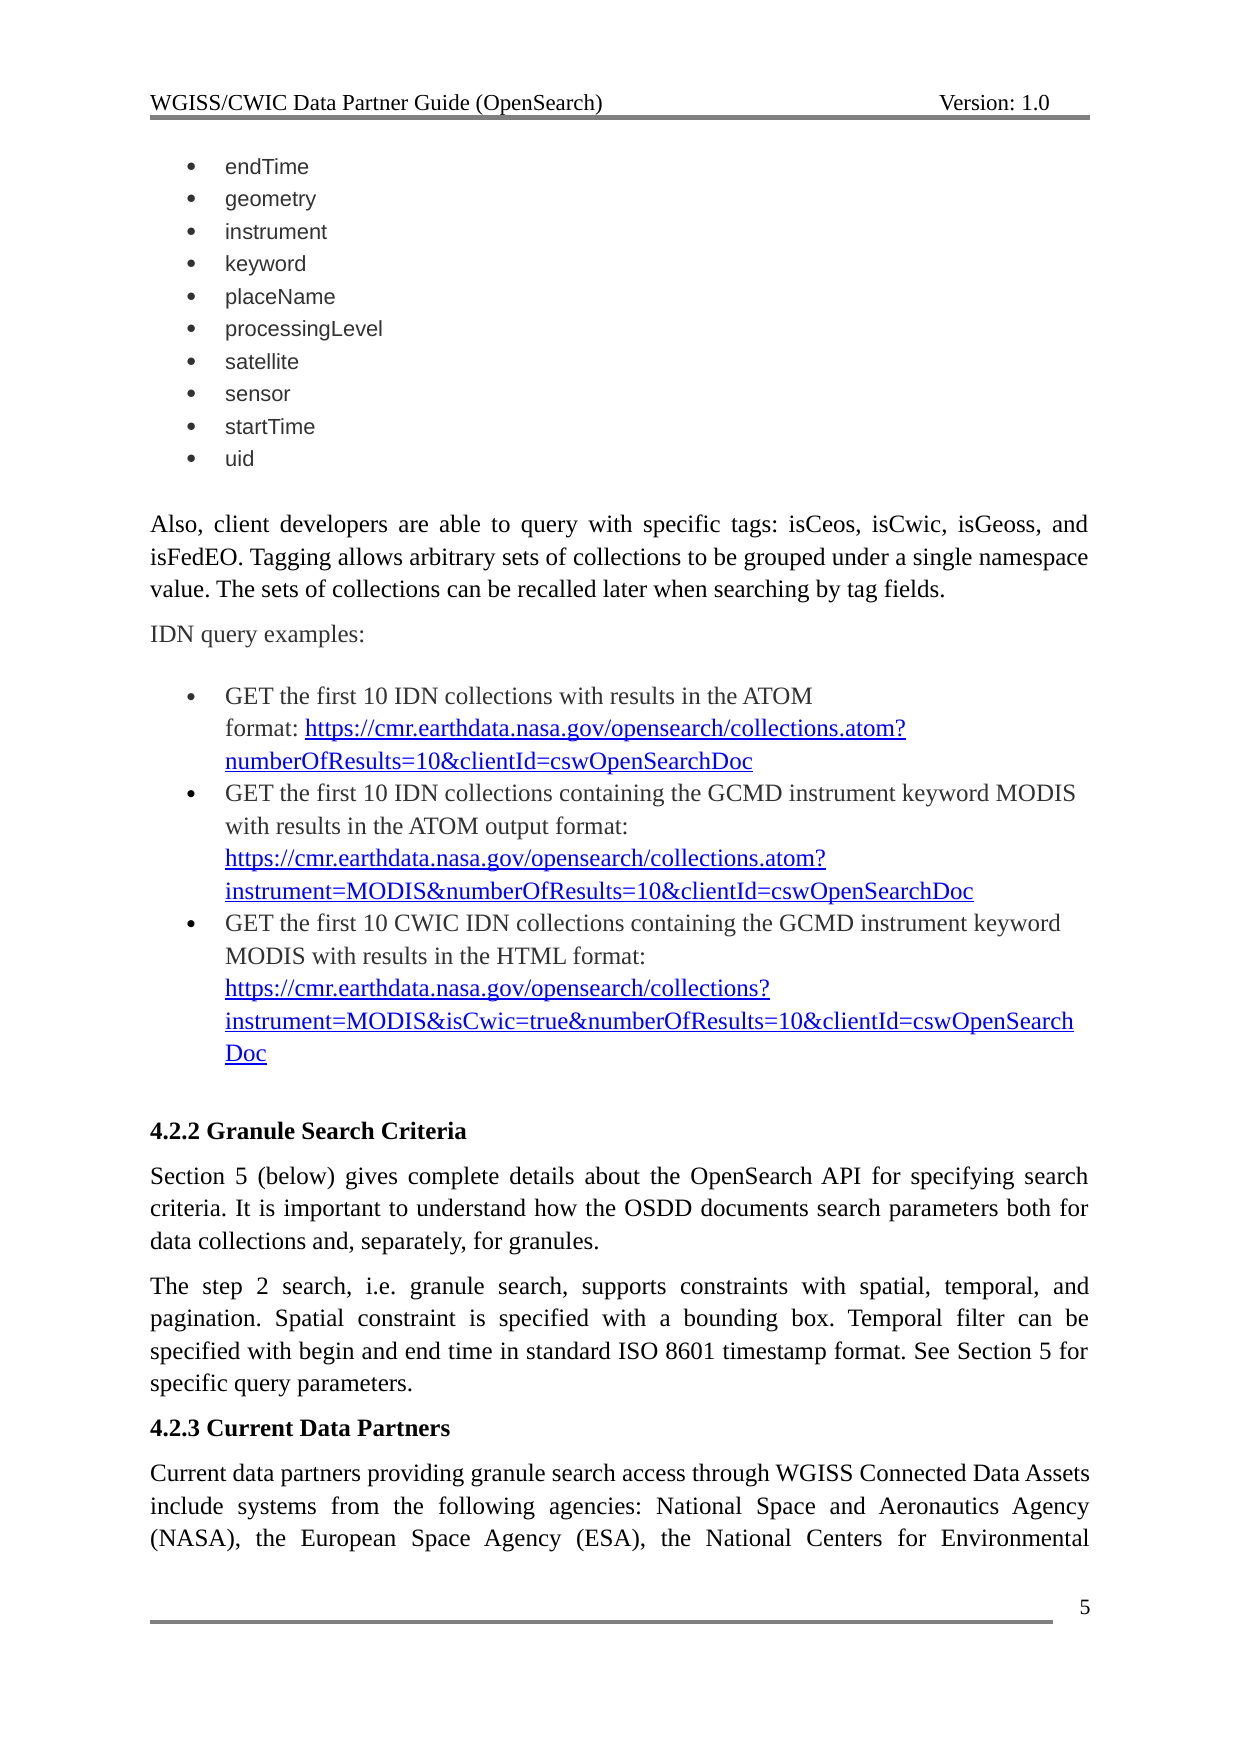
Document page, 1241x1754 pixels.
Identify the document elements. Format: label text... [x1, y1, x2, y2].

list geometry [187, 182, 1090, 215]
list processingLevel [187, 312, 1090, 345]
list GET the first 10 IDN collections containing the GCMD instrument keyword MODIS with results in the ATOM output format: https://cmr.earthdata.nasa.gov/opensearch/collections.atom?instrument=MODIS&numberOfResults=10&clientId=cswOpenSearchDoc [187, 777, 1090, 907]
text Section 5 (below) gives complete details about the OpenSearch API for specifying search criteria. It is important to understand how the OSDD documents search parameters both for data collections and, separately, for granules. [150, 1159, 1090, 1257]
list instrument [187, 215, 1090, 247]
list uid [187, 442, 1090, 475]
list endTime [187, 150, 1090, 182]
text 4.2.3 Current Data Partners [150, 1412, 1090, 1444]
list sensor [187, 377, 1090, 410]
list keyword [187, 247, 1090, 280]
text Also, client developers are able to query with specific tags: isCeos, isCwic, isGeoss, and isFedEO. Tagging allows arbitrary sets of collections to be grouped under a single namespace value. The sets of collections can be recalled later when searching by tag fields. [150, 507, 1090, 605]
list GET the first 10 CWIC IDN collections containing the GCMD instrument keyword MODIS with results in the HTML format: https://cmr.earthdata.nasa.gov/opensearch/collections?instrument=MODIS&isCwic=true&numberOfResults=10&clientId=cswOpenSearchDoc [187, 907, 1090, 1069]
list placeName [187, 280, 1090, 312]
text IDN query examples: [150, 617, 1090, 650]
list satellite [187, 345, 1090, 377]
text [150, 1457, 1090, 1554]
text The step 2 search, i.e. granule search, supports constraints with spatial, temporal, and pagination. Spatial constraint is specified with a bounding box. Temporal filter can be specified with begin and end time in standard ISO 8601 timestamp format. See Section 5 for specific query parameters. [150, 1269, 1090, 1399]
list GET the first 10 IDN collections with results in the ATOM format: https://cmr.earthdata.nasa.gov/opensearch/collections.atom?numberOfResults=10&clientId=cswOpenSearchDoc [187, 679, 1090, 777]
list startTime [187, 410, 1090, 442]
text 4.2.2 Granule Search Criteria [150, 1114, 1090, 1147]
